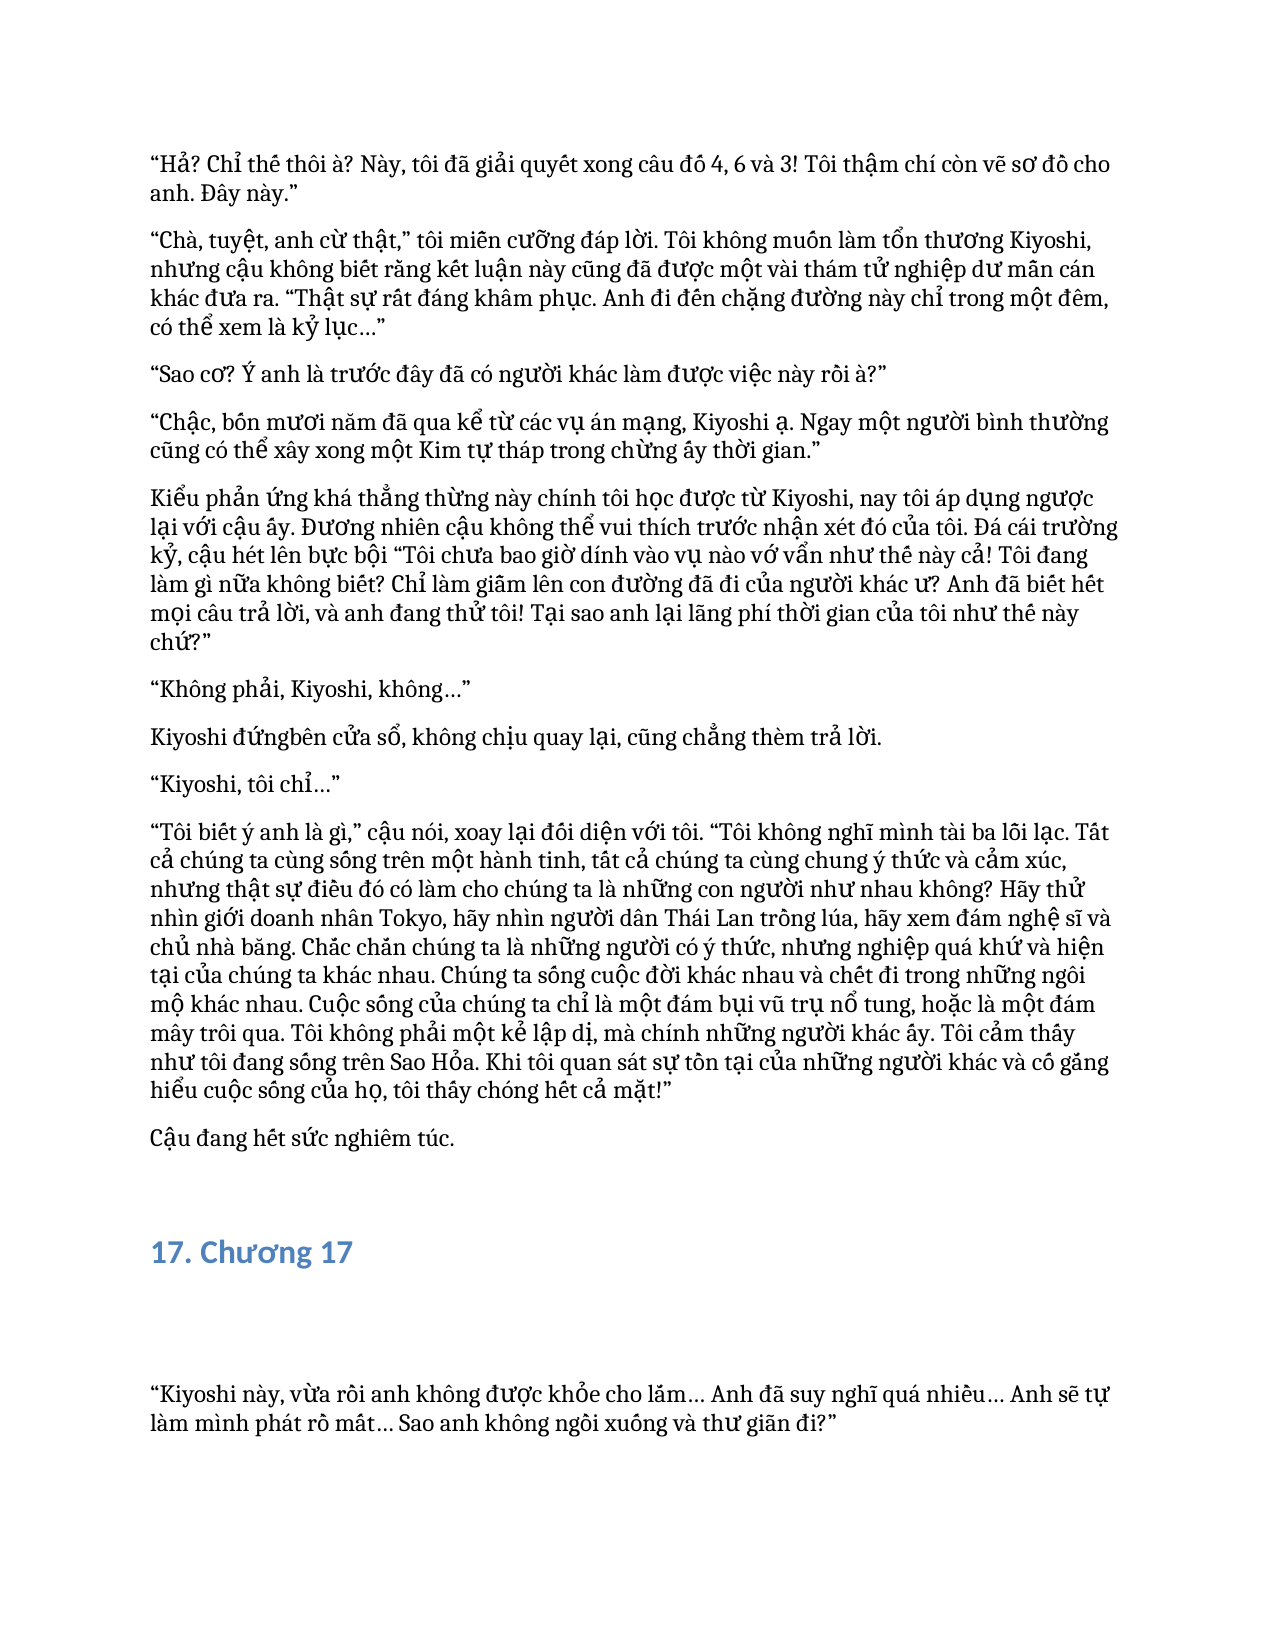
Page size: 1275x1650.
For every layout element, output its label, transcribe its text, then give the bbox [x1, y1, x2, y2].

text “Sao cơ? Ý anh là trước đây đã có người khác làm được việc này rồi à?” [150, 360, 1125, 389]
subtitle 17. Chương 17 [150, 1231, 1125, 1272]
text “Không phải, Kiyoshi, không…” [150, 675, 1125, 704]
text “Hả? Chỉ thế thôi à? Này, tôi đã giải quyết xong câu đố 4, 6 và 3! Tôi thậm chí còn vẽ sơ đồ cho anh. Đây này.” [150, 150, 1125, 207]
text “Chậc, bốn mươi năm đã qua kể từ các vụ án mạng, Kiyoshi ạ. Ngay một người bình thường cũng có thể xây xong một Kim tự tháp trong chừng ấy thời gian.” [150, 407, 1125, 465]
text Kiểu phản ứng khá thẳng thừng này chính tôi học được từ Kiyoshi, nay tôi áp dụng ngược lại với cậu ấy. Đương nhiên cậu không thể vui thích trước nhận xét đó của tôi. Đá cái trường kỷ, cậu hét lên bực bội “Tôi chưa bao giờ dính vào vụ nào vớ vẩn như thế này cả! Tôi đang làm gì nữa không biết? Chỉ làm giẫm lên con đường đã đi của người khác ư? Anh đã biết hết mọi câu trả lời, và anh đang thử tôi! Tại sao anh lại lãng phí thời gian của tôi như thế này chứ?” [150, 484, 1125, 656]
text “Chà, tuyệt, anh cừ thật,” tôi miễn cưỡng đáp lời. Tôi không muốn làm tổn thương Kiyoshi, nhưng cậu không biết rằng kết luận này cũng đã được một vài thám tử nghiệp dư mẫn cán khác đưa ra. “Thật sự rất đáng khâm phục. Anh đi đến chặng đường này chỉ trong một đêm, có thể xem là kỷ lục…” [150, 226, 1125, 341]
text Kiyoshi đứngbên cửa sổ, không chịu quay lại, cũng chẳng thèm trả lời. [150, 722, 1125, 751]
text Cậu đang hết sức nghiêm túc. [150, 1124, 1125, 1210]
text “Tôi biết ý anh là gì,” cậu nói, xoay lại đối diện với tôi. “Tôi không nghĩ mình tài ba lỗi lạc. Tất cả chúng ta cùng sống trên một hành tinh, tất cả chúng ta cùng chung ý thức và cảm xúc, nhưng thật sự điều đó có làm cho chúng ta là những con người như nhau không? Hãy thử nhìn giới doanh nhân Tokyo, hãy nhìn người dân Thái Lan trồng lúa, hãy xem đám nghệ sĩ và chủ nhà băng. Chắc chắn chúng ta là những người có ý thức, nhưng nghiệp quá khứ và hiện tại của chúng ta khác nhau. Chúng ta sống cuộc đời khác nhau và chết đi trong những ngôi mộ khác nhau. Cuộc sống của chúng ta chỉ là một đám bụi vũ trụ nổ tung, hoặc là một đám mây trôi qua. Tôi không phải một kẻ lập dị, mà chính những người khác ấy. Tôi cảm thấy như tôi đang sống trên Sao Hỏa. Khi tôi quan sát sự tồn tại của những người khác và cố gắng hiểu cuộc sống của họ, tôi thấy chóng hết cả mặt!” [150, 817, 1125, 1105]
text “Kiyoshi này, vừa rồi anh không được khỏe cho lắm… Anh đã suy nghĩ quá nhiều… Anh sẽ tự làm mình phát rồ mất… Sao anh không ngồi xuống và thư giãn đi?” [150, 1380, 1125, 1438]
text “Kiyoshi, tôi chỉ…” [150, 770, 1125, 799]
